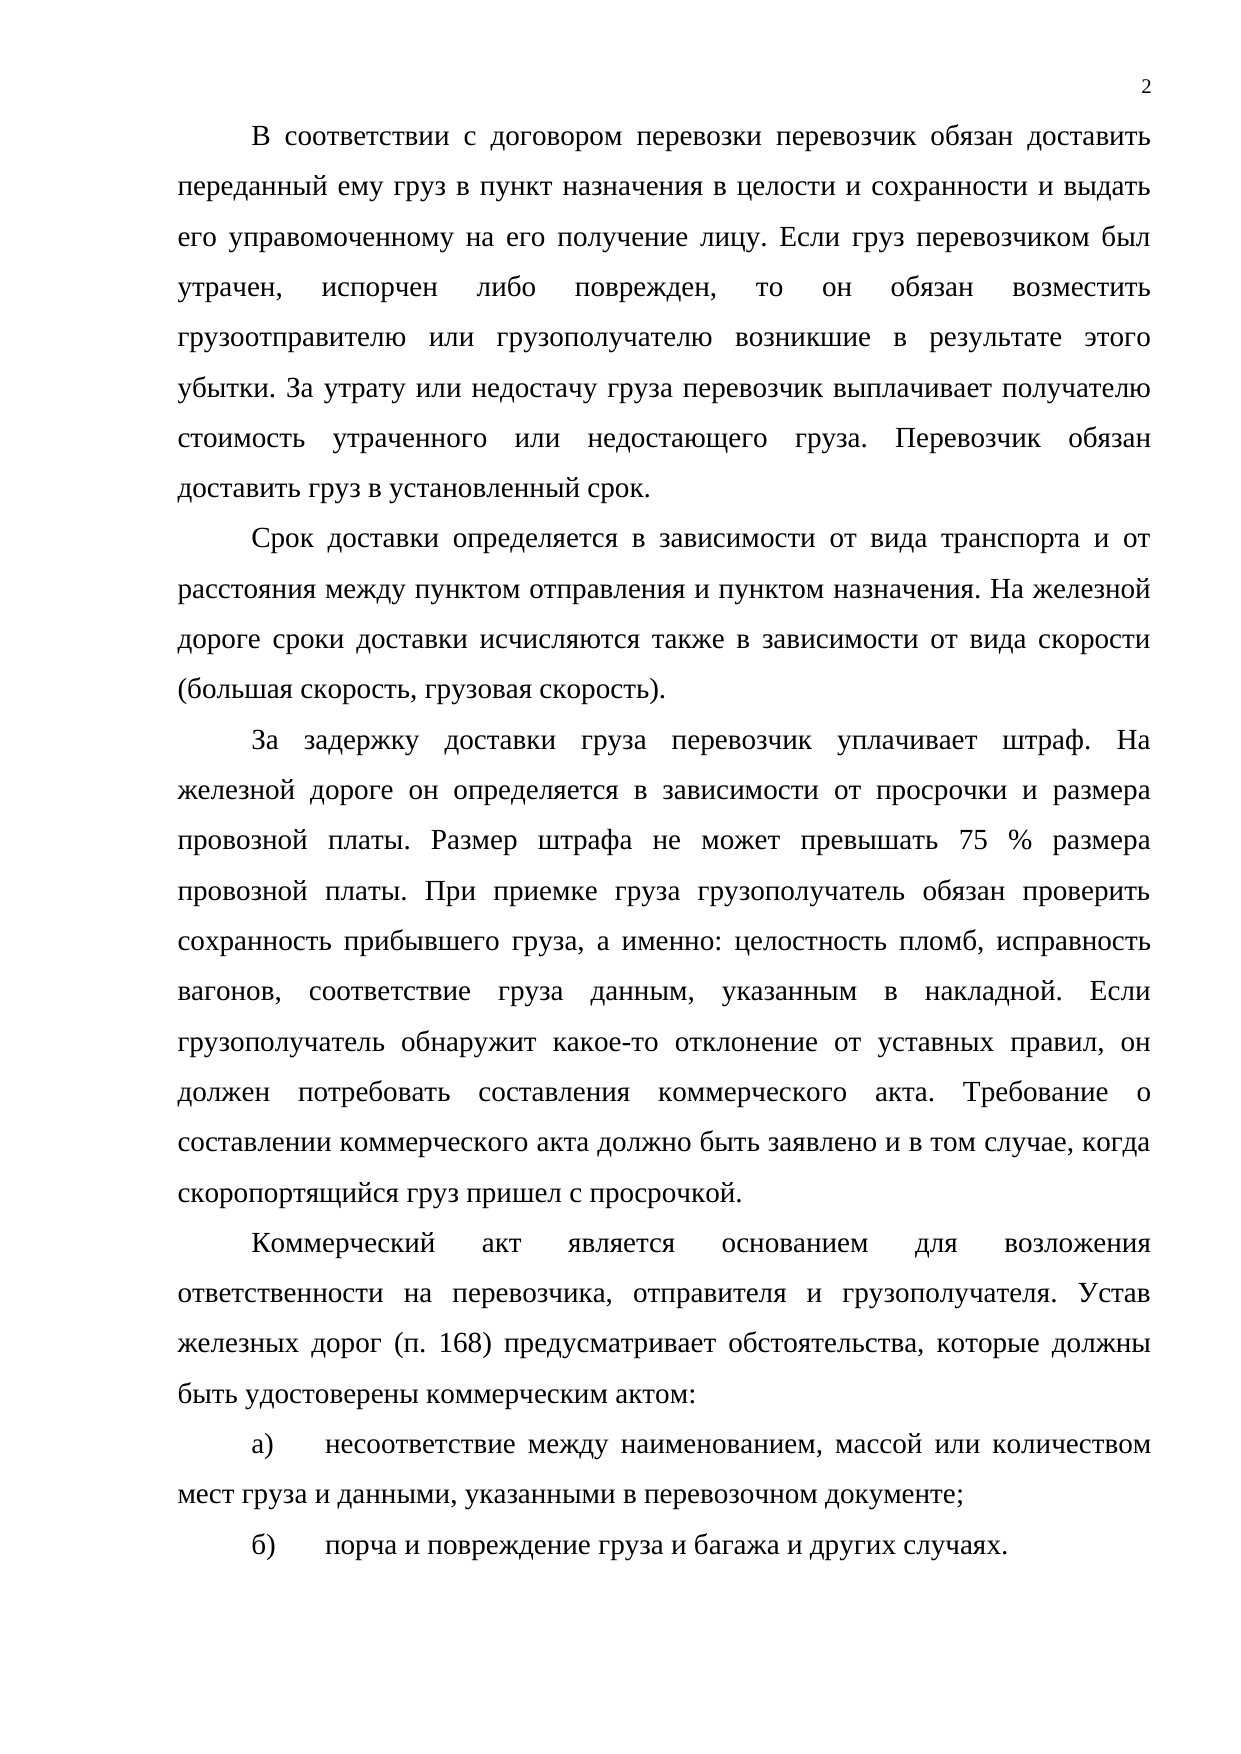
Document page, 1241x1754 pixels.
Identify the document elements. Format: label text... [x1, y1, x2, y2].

text За задержку доставки груза перевозчик уплачивает штраф. На железной дороге он определяется в зависимости от просрочки и размера провозной платы. Размер штрафа не может превышать 75 % размера провозной платы. При приемке груза грузополучатель обязан проверить сохранность прибывшего груза, а именно: целостность пломб, исправность вагонов, соответствие груза данным, указанным в накладной. Если грузополучатель обнаружит какое-то отклонение от уставных правил, он должен потребовать составления коммерческого акта. Требование о составлении коммерческого акта должно быть заявлено и в том случае, когда скоропортящийся груз пришел с просрочкой. [177, 722, 1152, 1208]
list несоответствие между наименованием, массой или количеством мест груза и данными, указанными в перевозочном документе; [177, 1426, 1152, 1510]
text В соответствии с договором перевозки перевозчик обязан доставить переданный ему груз в пункт назначения в целости и сохранности и выдать его управомоченному на его получение лицу. Если груз перевозчиком был утрачен, испорчен либо поврежден, то он обязан возместить грузоотправителю или грузополучателю возникшие в результате этого убытки. За утрату или недостачу груза перевозчик выплачивает получателю стоимость утраченного или недостающего груза. Перевозчик обязан доставить груз в установленный срок. [177, 118, 1152, 504]
list порча и повреждение груза и багажа и других случаях. [177, 1527, 1152, 1560]
text Коммерческий акт является основанием для возложения ответственности на перевозчика, отправителя и грузополучателя. Устав железных дорог (п. 168) предусматривает обстоятельства, которые должны быть удостоверены коммерческим актом: [177, 1225, 1152, 1409]
text Срок доставки определяется в зависимости от вида транспорта и от расстояния между пунктом отправления и пунктом назначения. На железной дороге сроки доставки исчисляются также в зависимости от вида скорости (большая скорость, грузовая скорость). [177, 521, 1152, 705]
